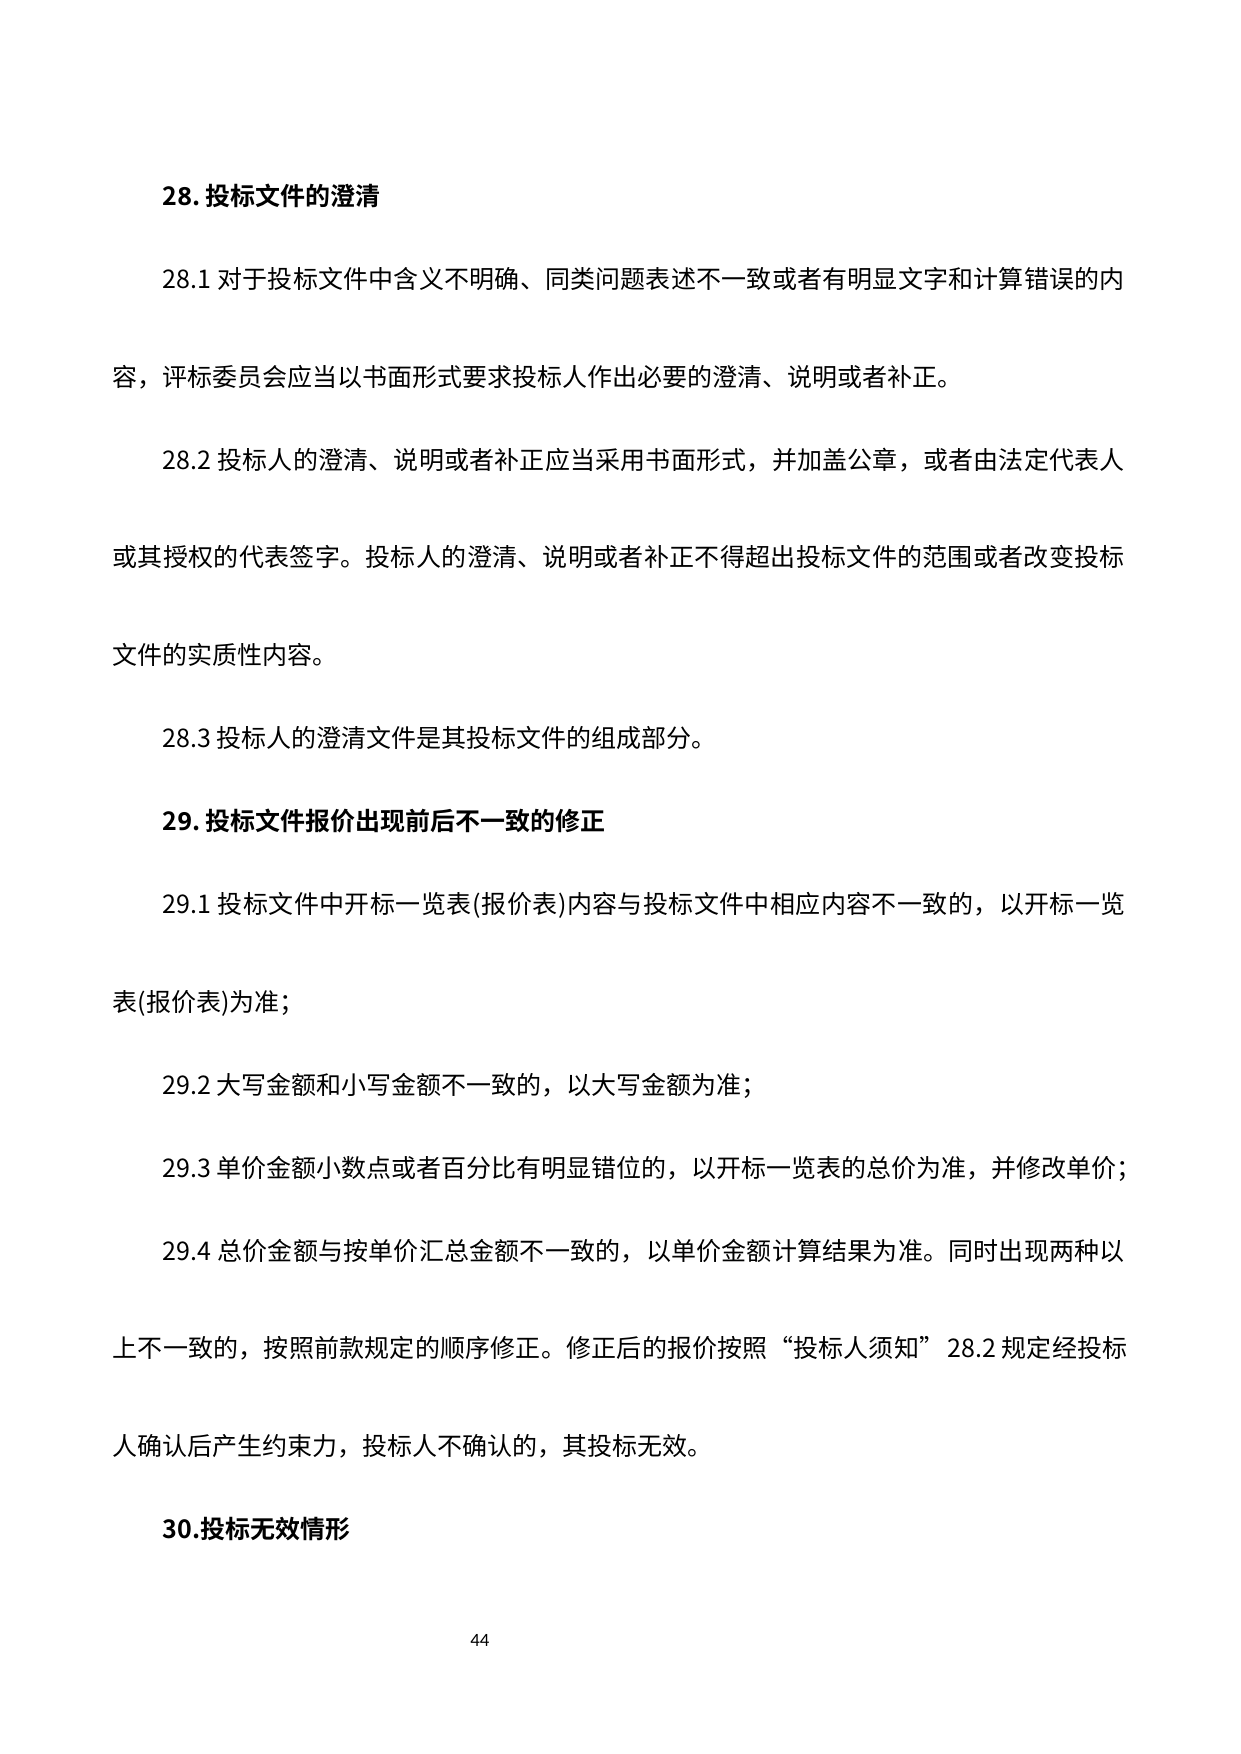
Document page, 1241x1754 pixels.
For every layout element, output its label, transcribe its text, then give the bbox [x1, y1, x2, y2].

text 29.2 大写金额和小写金额不一致的，以大写金额为准； [112, 1051, 1128, 1116]
text 29.4 总价金额与按单价汇总金额不一致的，以单价金额计算结果为准。同时出现两种以上不一致的，按照前款规定的顺序修正。修正后的报价按照“投标人须知”28.2规定经投标人确认后产生约束力，投标人不确认的，其投标无效。 [112, 1217, 1128, 1477]
text 28.3 投标人的澄清文件是其投标文件的组成部分。 [112, 704, 1128, 769]
text 28.1 对于投标文件中含义不明确、同类问题表述不一致或者有明显文字和计算错误的内容，评标委员会应当以书面形式要求投标人作出必要的澄清、说明或者补正。 [112, 245, 1128, 408]
text 29.1 投标文件中开标一览表(报价表)内容与投标文件中相应内容不一致的，以开标一览表(报价表)为准； [112, 870, 1128, 1033]
text 29.3 单价金额小数点或者百分比有明显错位的，以开标一览表的总价为准，并修改单价； [112, 1134, 1128, 1199]
text 29. 投标文件报价出现前后不一致的修正 [112, 787, 1128, 852]
text 28.2 投标人的澄清、说明或者补正应当采用书面形式，并加盖公章，或者由法定代表人或其授权的代表签字。投标人的澄清、说明或者补正不得超出投标文件的范围或者改变投标文件的实质性内容。 [112, 426, 1128, 686]
text 30.投标无效情形 [112, 1495, 1128, 1560]
text 28. 投标文件的澄清 [112, 162, 1128, 227]
